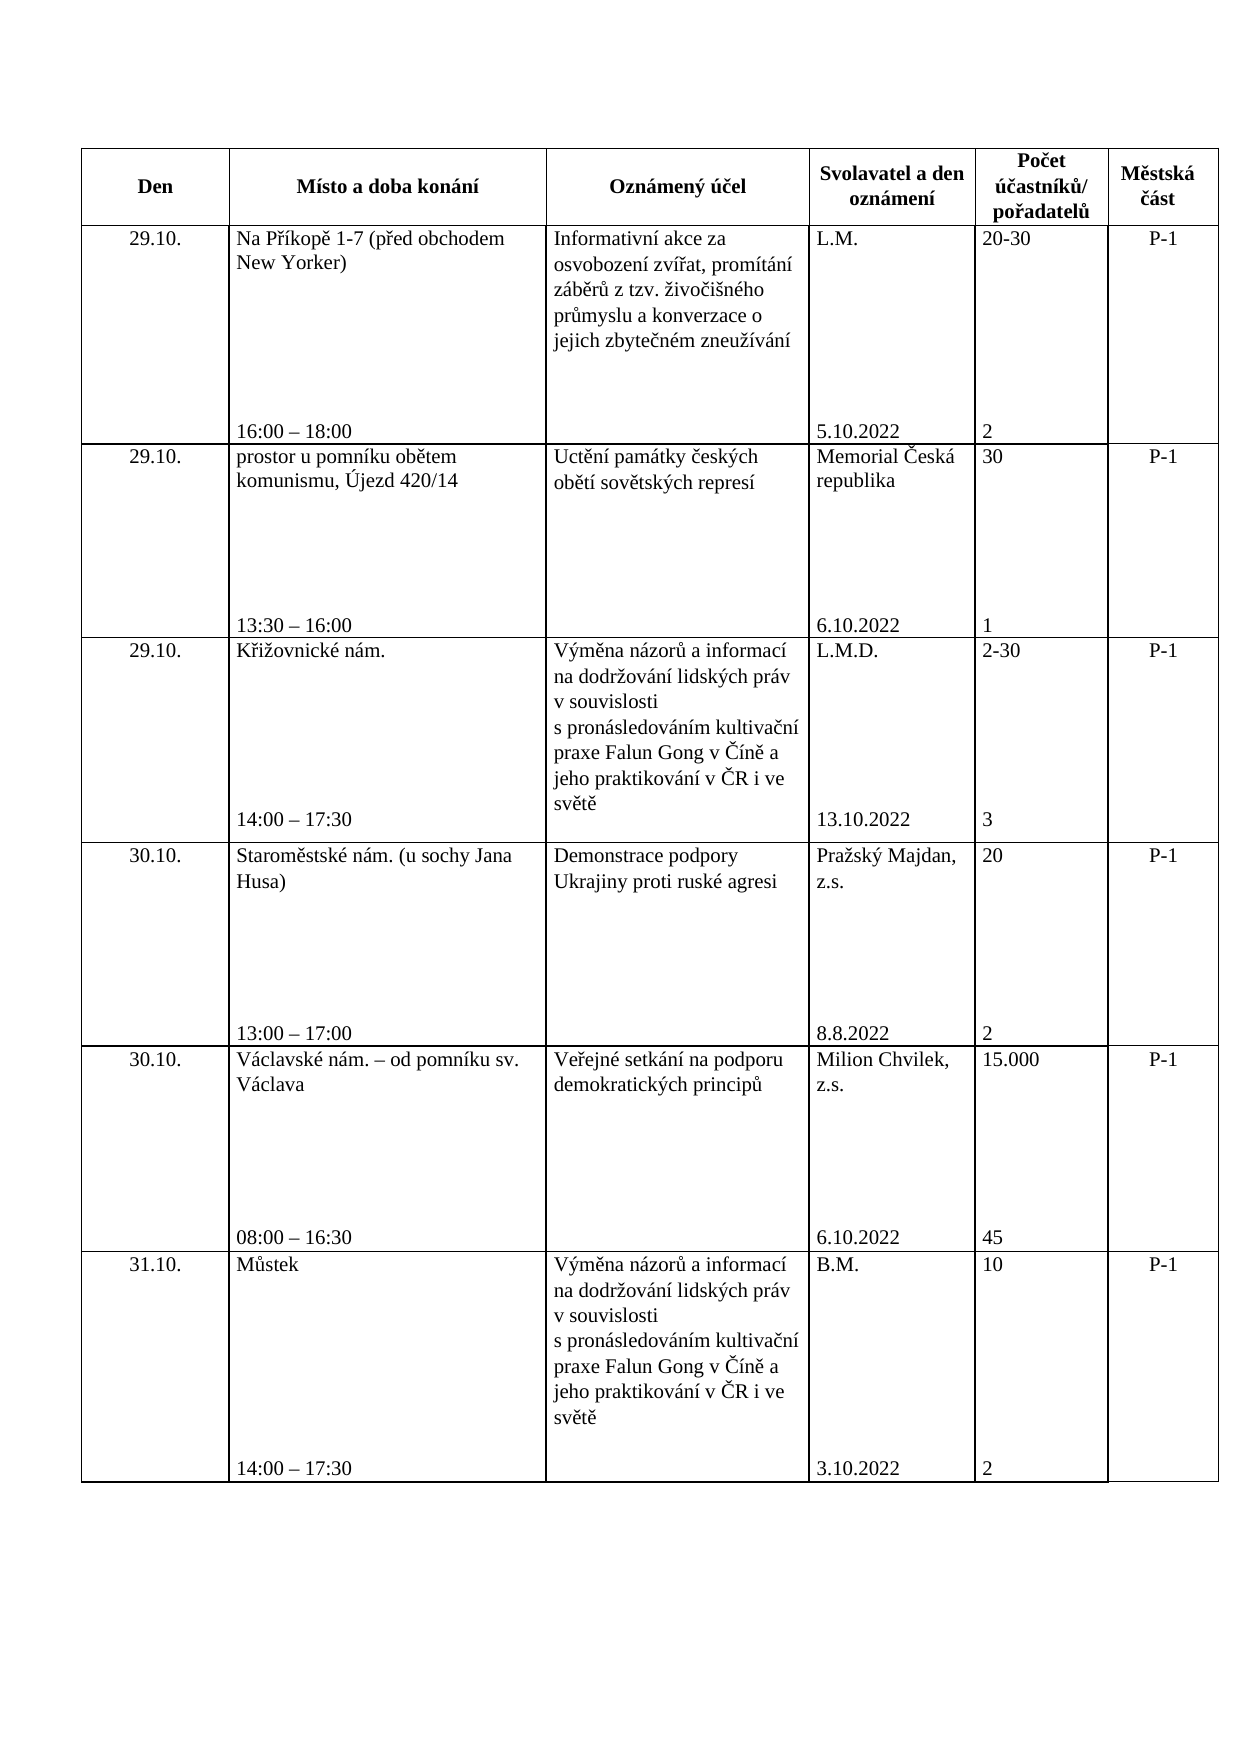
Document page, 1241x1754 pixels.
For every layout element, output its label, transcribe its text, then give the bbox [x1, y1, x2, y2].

table_cell 2-30 3 [976, 638, 1107, 842]
table_cell Václavské nám. – od pomníku sv. Václava 08:00 – 16:30 [230, 1047, 545, 1251]
table_cell 30 1 [976, 445, 1107, 637]
table_cell Veřejné setkání na podporu demokratických principů [547, 1047, 808, 1251]
table_cell 29.10. [82, 445, 228, 637]
table_cell L.M.D. 13.10.2022 [810, 638, 974, 842]
table_cell Demonstrace podpory Ukrajiny proti ruské agresi [547, 843, 808, 1045]
table_cell P-1 [1109, 843, 1218, 1045]
table_cell 29.10. [82, 226, 228, 443]
table_cell Milion Chvilek, z.s. 6.10.2022 [810, 1047, 974, 1251]
table_header Svolavatel a den oznámení [810, 149, 975, 225]
table_header Městská část [1109, 149, 1218, 225]
table_cell 29.10. [82, 638, 228, 842]
table_cell P-1 [1109, 1046, 1218, 1251]
table_header Počet účastníků/ pořadatelů [976, 149, 1108, 225]
table_cell P-1 [1109, 638, 1218, 842]
table_cell 20-30 2 [976, 226, 1107, 443]
table_cell Informativní akce za osvobození zvířat, promítání záběrů z tzv. živočišného průmyslu a konverzace o jejich zbytečném zneužívání [547, 226, 808, 443]
table_cell 31.10. [82, 1252, 228, 1481]
table_cell 20 2 [976, 843, 1107, 1045]
table_header Místo a doba konání [230, 149, 546, 225]
table_cell B.M. 3.10.2022 [810, 1252, 974, 1481]
table_cell prostor u pomníku obětem komunismu, Újezd 420/14 13:30 – 16:00 [230, 445, 545, 637]
table_header Den [82, 149, 229, 225]
table_cell Na Příkopě 1-7 (před obchodem New Yorker) 16:00 – 18:00 [230, 226, 545, 443]
table_cell 30.10. [82, 843, 228, 1045]
table_cell Pražský Majdan, z.s. 8.8.2022 [810, 843, 974, 1045]
table_cell 30.10. [82, 1047, 228, 1251]
table_cell P-1 [1109, 226, 1218, 443]
table_cell 15.000 45 [976, 1047, 1107, 1251]
table_cell L.M. 5.10.2022 [810, 226, 974, 443]
table_cell 10 2 [976, 1252, 1107, 1481]
table_cell P-1 [1109, 444, 1218, 637]
table_cell Křižovnické nám. 14:00 – 17:30 [230, 638, 545, 842]
table_cell Můstek 14:00 – 17:30 [230, 1252, 545, 1481]
table_cell Uctění památky českých obětí sovětských represí [547, 445, 808, 637]
table_cell P-1 [1109, 1252, 1218, 1481]
table_header Oznámený účel [547, 149, 809, 225]
table_cell Staroměstské nám. (u sochy Jana Husa) 13:00 – 17:00 [230, 843, 545, 1045]
table_cell Memorial Česká republika 6.10.2022 [810, 445, 974, 637]
